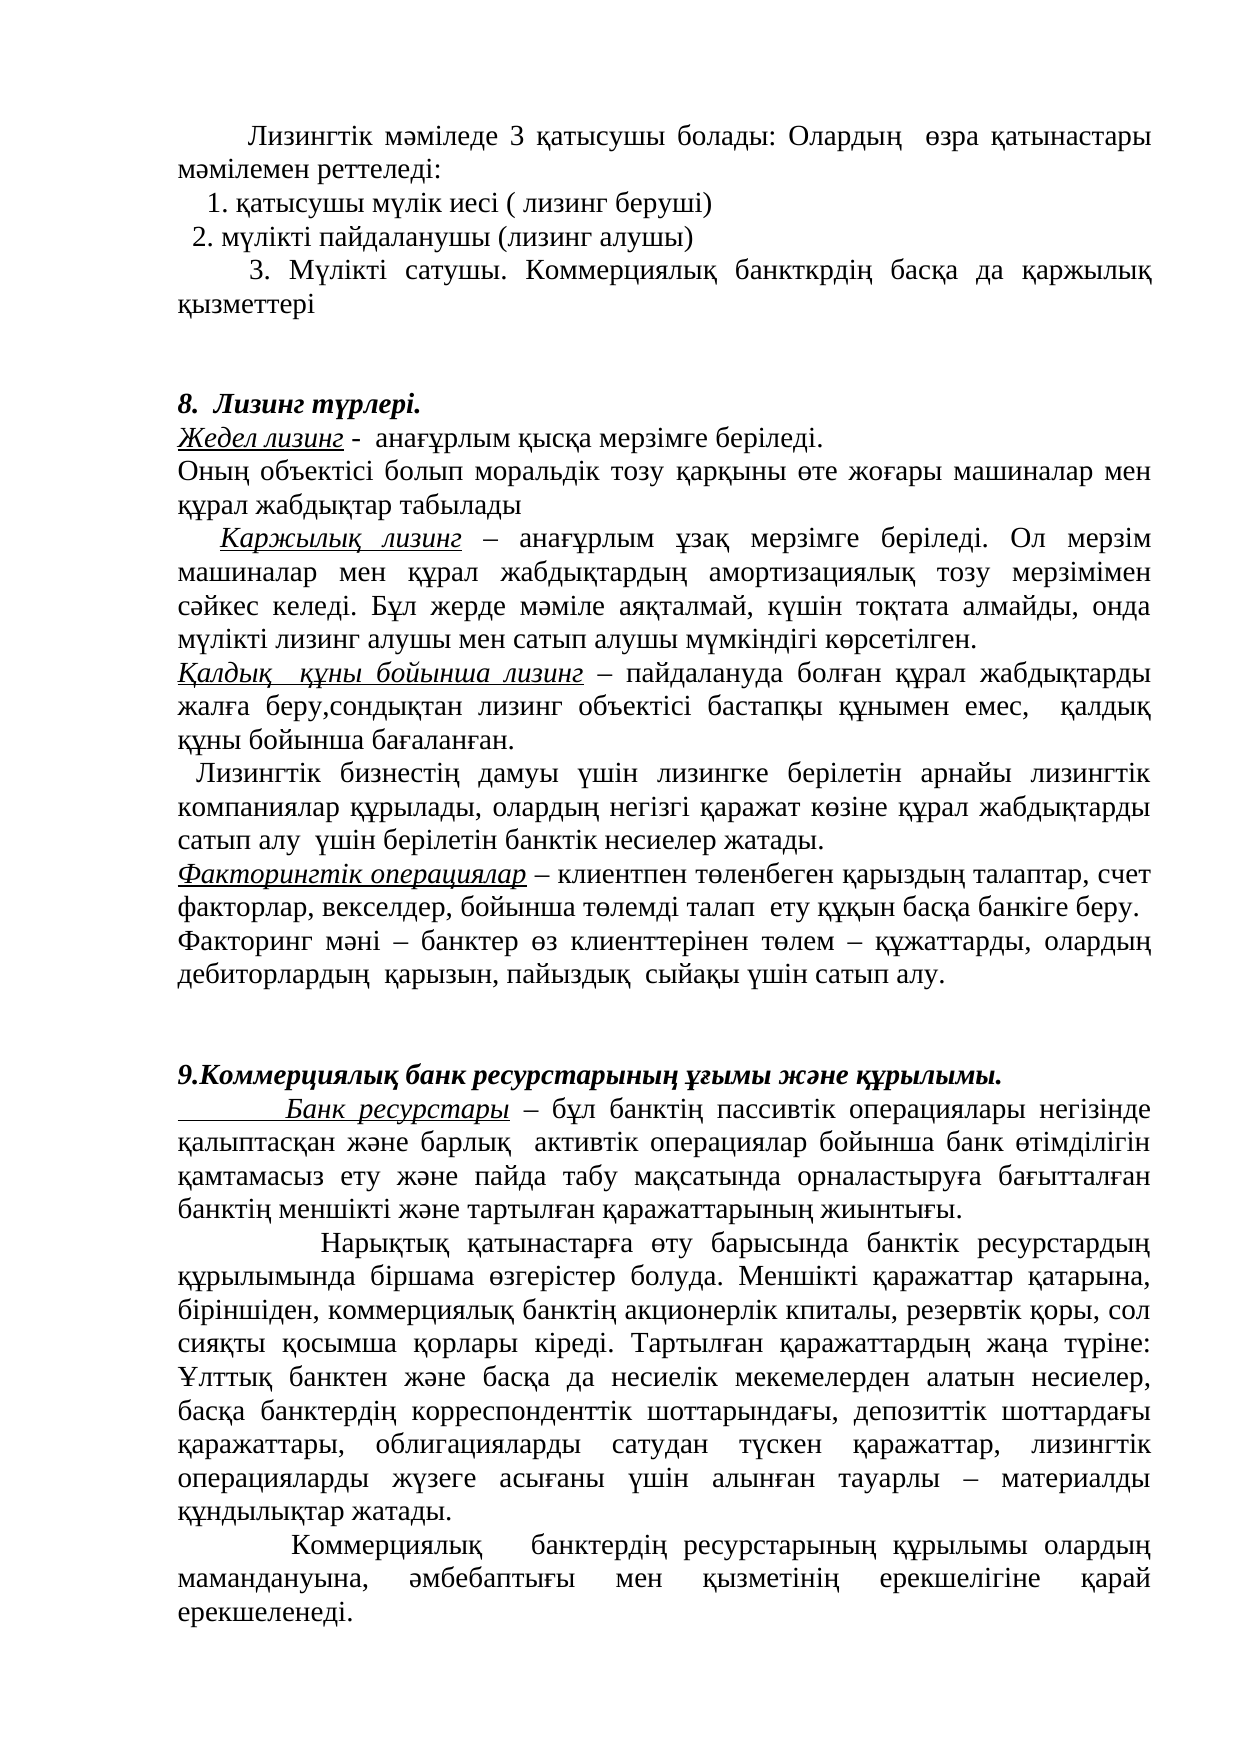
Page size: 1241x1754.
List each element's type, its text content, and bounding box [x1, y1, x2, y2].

text 3. Мүлiктi сатушы. Коммерциялық банкткрдiң басқа да қаржылық қызметтерi [177, 252, 1152, 319]
text 1. қатысушы мүлiк иесi ( лизинг берушi) [177, 185, 1152, 219]
text Факторингтiк операциялар – клиентпен төленбеген қарыздың талаптар, счет факторлар, векселдер, бойынша төлемдi талап ету құқын басқа банкiге беру. [177, 856, 1152, 923]
text Жедел лизинг - анағұрлым қысқа мерзiмге берiледi. [177, 420, 1152, 453]
text Оның объектiсi болып моральдiк тозу қарқыны өте жоғары машиналар мен құрал жабдықтар табылады [177, 453, 1152, 521]
text 9.Коммерциялық банк ресурстарының ұғымы және құрылымы. [177, 1057, 1152, 1091]
text Факторинг мәнi – банктер өз клиенттерiнен төлем – құжаттарды, олардың дебиторлардың қарызын, пайыздық сыйақы үшiн сатып алу. [177, 923, 1152, 990]
text Лизингтiк бизнестiң дамуы үшiн лизингке берiлетiн арнайы лизингтiк компаниялар құрылады, олардың негiзгi қаражат көзiне құрал жабдықтарды сатып алу үшiн берiлетiн банктiк несиелер жатады. [177, 755, 1152, 856]
text Қалдық құны бойынша лизинг – пайдалануда болған құрал жабдықтарды жалға беру,сондықтан лизинг объектiсi бастапқы құнымен емес, қалдық құны бойынша бағаланған. [177, 655, 1152, 755]
text Нарықтық қатынастарға өту барысында банктік ресурстардың құрылымында біршама өзгерістер болуда. Меншікті қаражаттар қатарына, біріншіден, коммерциялық банктің акционерлік кпиталы, резервтік қоры, сол сияқты қосымша қорлары кіреді. Тартылған қаражаттардың жаңа түріне: Ұлттық банктен және басқа да несиелік мекемелерден алатын несиелер, басқа банктердің корреспонденттік шоттарындағы, депозиттік шоттардағы қаражаттары, облигацияларды сатудан түскен қаражаттар, лизингтік операцияларды жүзеге асығаны үшін алынған тауарлы – материалды құндылықтар жатады. [177, 1225, 1152, 1527]
text Лизингтiк мәмiледе 3 қатысушы болады: Олардың өзра қатынастары мәмiлемен реттеледi: [177, 118, 1152, 185]
text 2. мүлiктi пайдаланушы (лизинг алушы) [177, 219, 1152, 252]
text Каржылық лизинг – анағұрлым ұзақ мерзiмге берiледi. Ол мерзiм машиналар мен құрал жабдықтардың амортизациялық тозу мерзiмiмен сәйкес келедi. Бұл жерде мәмiле аяқталмай, күшiн тоқтата алмайды, онда мүлiктi лизинг алушы мен сатып алушы мүмкiндiгi көрсетiлген. [177, 521, 1152, 655]
text 8. Лизинг түрлерi. [177, 386, 1152, 420]
text Коммерциялық банктердің ресурстарының құрылымы олардың мамандануына, әмбебаптығы мен қызметінің ерекшелігіне қарай ерекшеленеді. [177, 1527, 1152, 1627]
text Банк ресурстары – бұл банктің пассивтік операциялары негізінде қалыптасқан және барлық активтік операциялар бойынша банк өтімділігін қамтамасыз ету және пайда табу мақсатында орналастыруға бағытталған банктің меншікті және тартылған қаражаттарының жиынтығы. [177, 1091, 1152, 1225]
